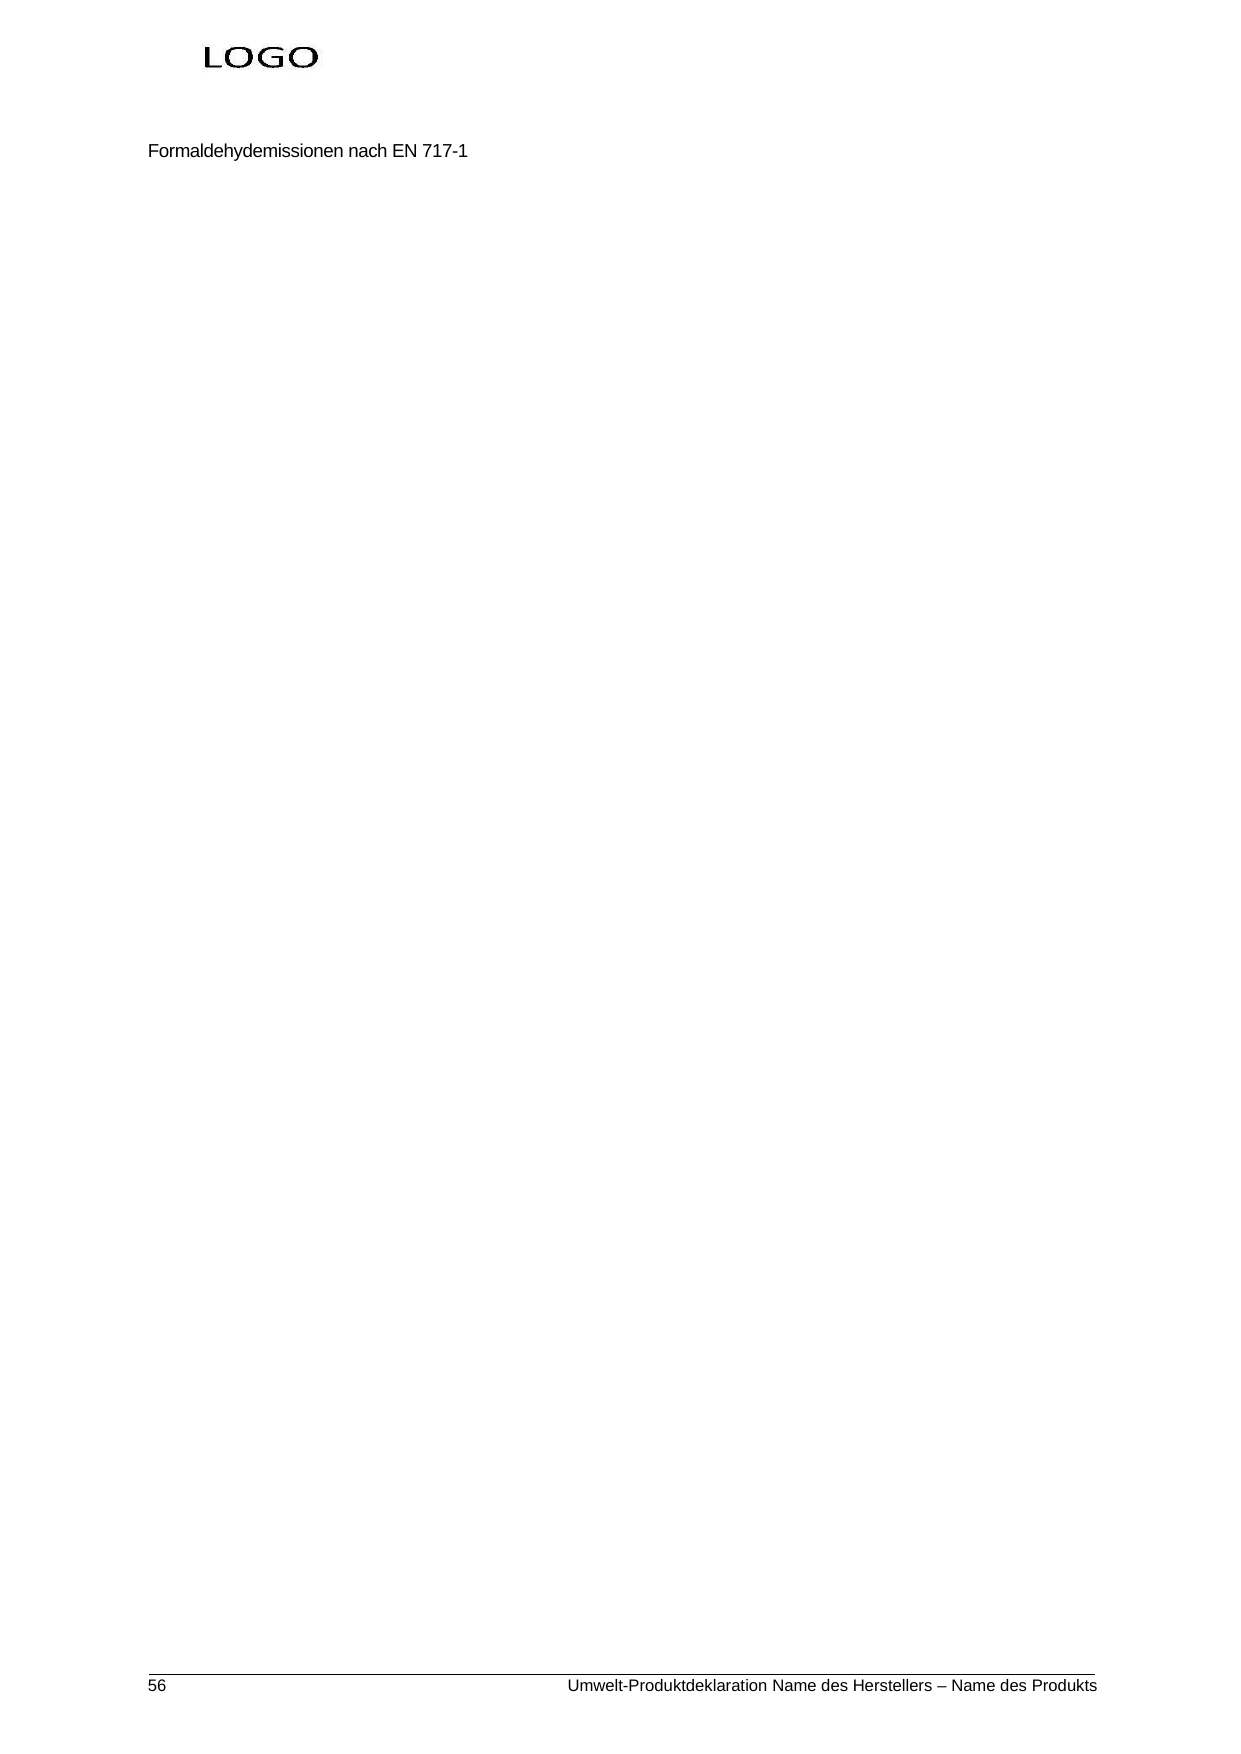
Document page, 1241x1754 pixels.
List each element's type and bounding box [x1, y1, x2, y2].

picture [148, 14, 622, 103]
